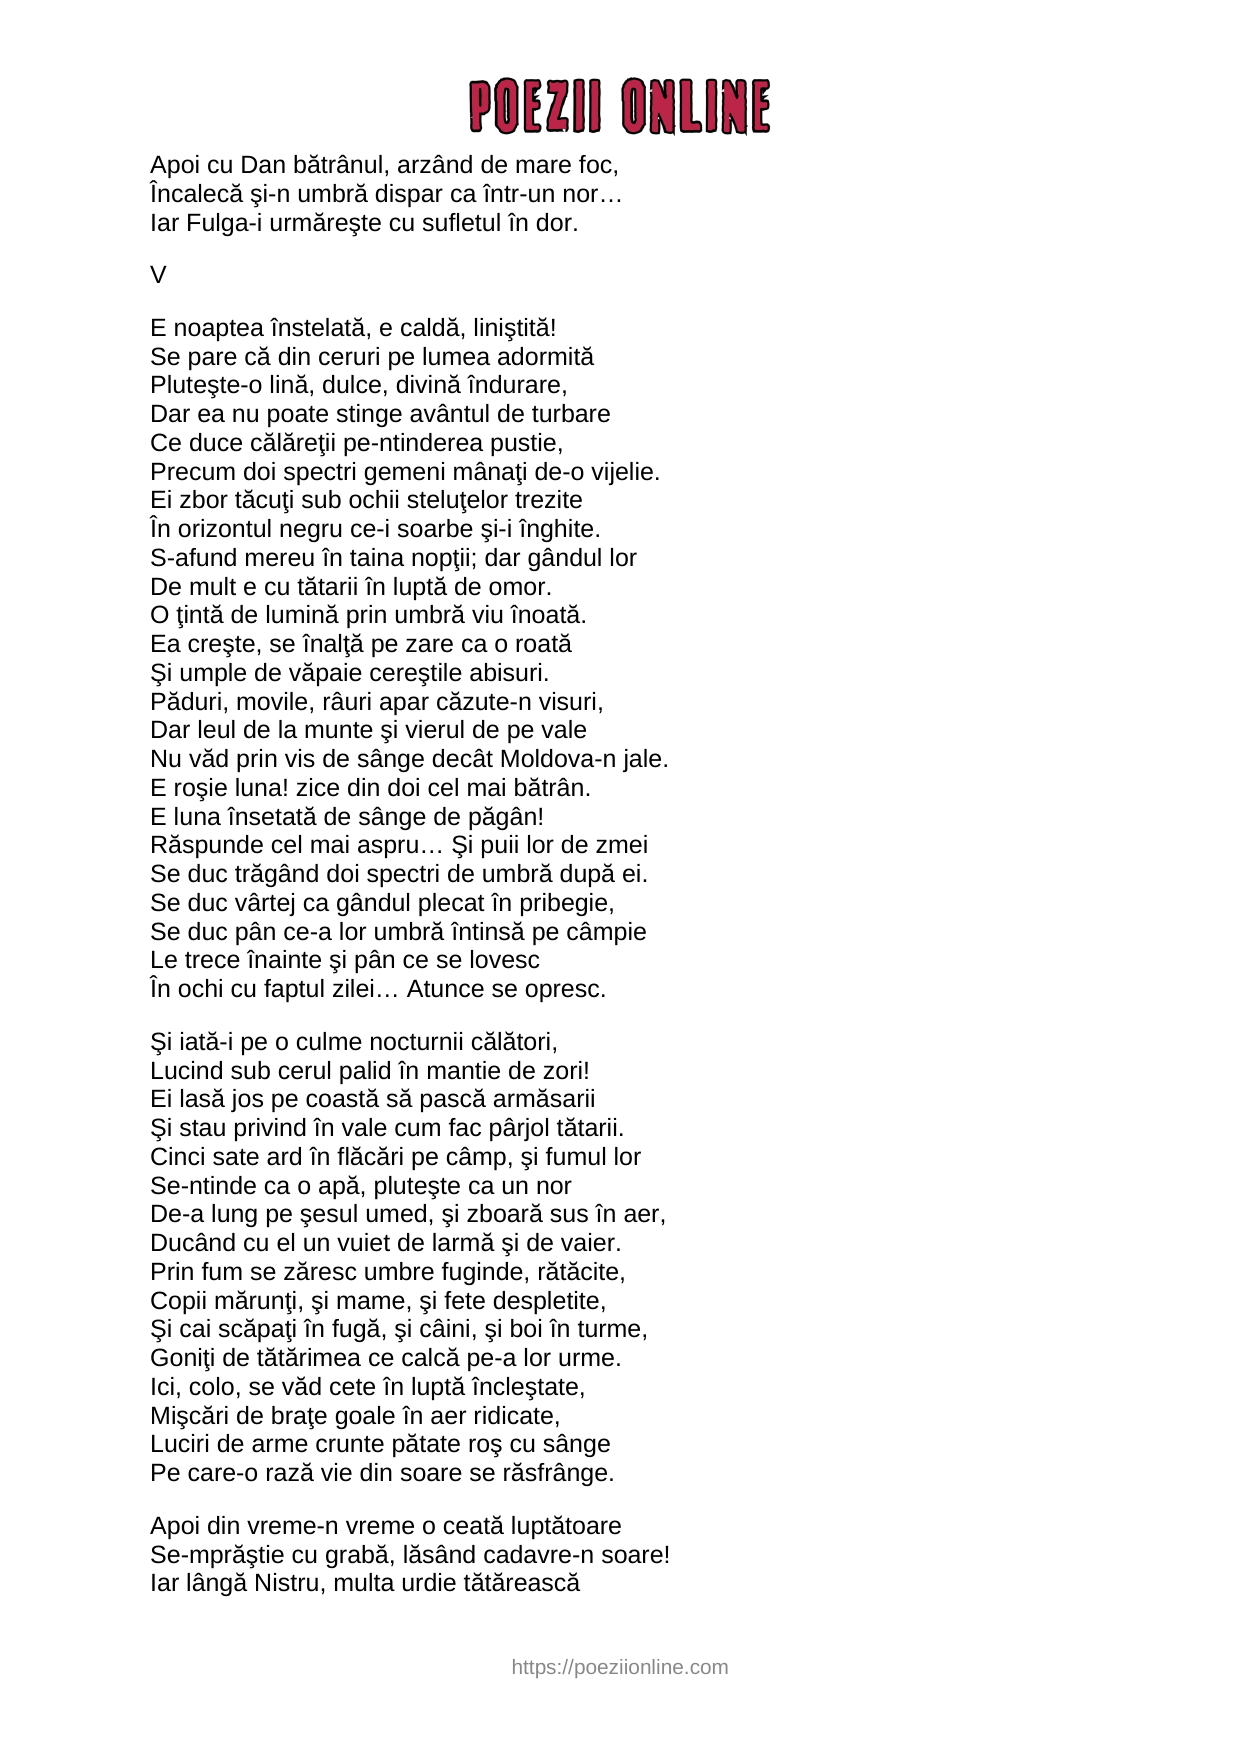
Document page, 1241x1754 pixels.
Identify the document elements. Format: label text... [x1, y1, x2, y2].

text Şi cai scăpaţi în fugă, şi câini, şi boi în turme, [150, 1314, 1090, 1343]
text Le trece înainte şi pân ce se lovesc [150, 945, 1090, 974]
text V [150, 260, 1090, 289]
text Apoi din vreme-n vreme o ceată luptătoare [150, 1511, 1090, 1539]
text Se duc vârtej ca gândul plecat în pribegie, [150, 888, 1090, 917]
picture [463, 74, 777, 138]
text Cinci sate ard în flăcări pe câmp, şi fumul lor [150, 1142, 1090, 1171]
text Ei lasă jos pe coastă să pască armăsarii [150, 1084, 1090, 1113]
text Goniţi de tătărimea ce calcă pe-a lor urme. [150, 1343, 1090, 1372]
text Mişcări de braţe goale în aer ridicate, [150, 1401, 1090, 1429]
text Ce duce călăreţii pe-ntinderea pustie, [150, 428, 1090, 457]
text Nu văd prin vis de sânge decât Moldova-n jale. [150, 744, 1090, 773]
text Se pare că din ceruri pe lumea adormită [150, 342, 1090, 370]
text Ei zbor tăcuţi sub ochii steluţelor trezite [150, 485, 1090, 514]
text Se duc pân ce-a lor umbră întinsă pe câmpie [150, 917, 1090, 945]
text Se-mprăştie cu grabă, lăsând cadavre-n soare! [150, 1539, 1090, 1568]
text Pe care-o rază vie din soare se răsfrânge. [150, 1458, 1090, 1487]
text Ici, colo, se văd cete în luptă încleştate, [150, 1372, 1090, 1401]
text Se-ntinde ca o apă, pluteşte ca un nor [150, 1171, 1090, 1199]
text Dar leul de la munte şi vierul de pe vale [150, 715, 1090, 744]
text Iar Fulga-i urmăreşte cu sufletul în dor. [150, 207, 1090, 236]
text Prin fum se zăresc umbre fuginde, rătăcite, [150, 1257, 1090, 1286]
text Ea creşte, se înalţă pe zare ca o roată [150, 629, 1090, 658]
text Apoi cu Dan bătrânul, arzând de mare foc, [150, 150, 1090, 179]
text Precum doi spectri gemeni mânaţi de-o vijelie. [150, 457, 1090, 485]
text Se duc trăgând doi spectri de umbră după ei. [150, 859, 1090, 888]
text Iar lângă Nistru, multa urdie tătărească [150, 1568, 1090, 1597]
text Şi stau privind în vale cum fac pârjol tătarii. [150, 1113, 1090, 1142]
text Păduri, movile, râuri apar căzute-n visuri, [150, 687, 1090, 715]
text E luna însetată de sânge de păgân! [150, 802, 1090, 830]
text S-afund mereu în taina nopţii; dar gândul lor [150, 543, 1090, 572]
text De mult e cu tătarii în luptă de omor. [150, 572, 1090, 600]
text E noaptea înstelată, e caldă, liniştită! [150, 313, 1090, 342]
text În orizontul negru ce-i soarbe şi-i înghite. [150, 514, 1090, 543]
text O ţintă de lumină prin umbră viu înoată. [150, 600, 1090, 629]
text Lucind sub cerul palid în mantie de zori! [150, 1056, 1090, 1084]
text Răspunde cel mai aspru… Şi puii lor de zmei [150, 830, 1090, 859]
text Luciri de arme crunte pătate roş cu sânge [150, 1429, 1090, 1458]
text Pluteşte-o lină, dulce, divină îndurare, [150, 370, 1090, 399]
text De-a lung pe şesul umed, şi zboară sus în aer, [150, 1199, 1090, 1228]
text Şi iată-i pe o culme nocturnii călători, [150, 1027, 1090, 1056]
text În ochi cu faptul zilei… Atunce se opresc. [150, 974, 1090, 1003]
text Dar ea nu poate stinge avântul de turbare [150, 399, 1090, 428]
text Şi umple de văpaie cereştile abisuri. [150, 658, 1090, 687]
text Încalecă şi-n umbră dispar ca într-un nor… [150, 179, 1090, 207]
text E roşie luna! zice din doi cel mai bătrân. [150, 773, 1090, 802]
text Ducând cu el un vuiet de larmă şi de vaier. [150, 1228, 1090, 1257]
text Copii mărunţi, şi mame, şi fete despletite, [150, 1286, 1090, 1314]
